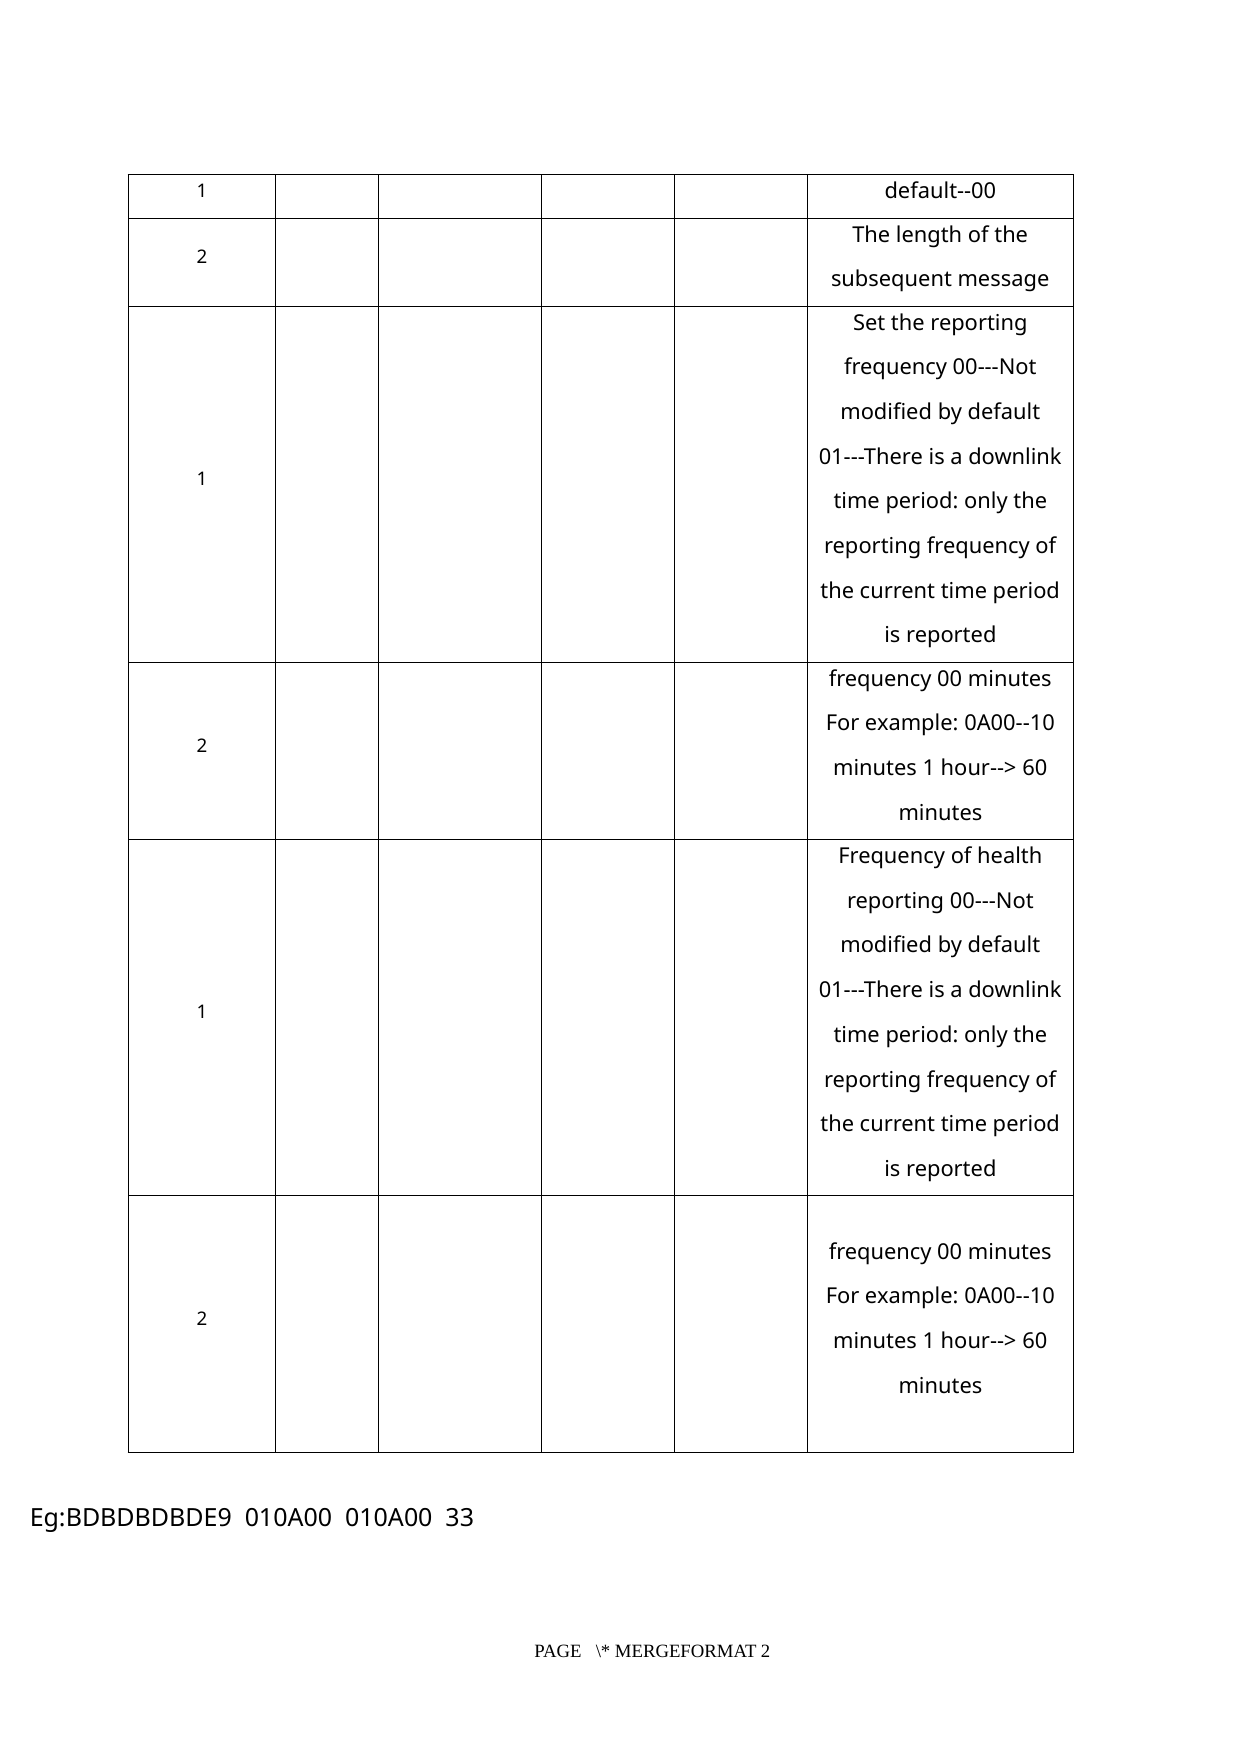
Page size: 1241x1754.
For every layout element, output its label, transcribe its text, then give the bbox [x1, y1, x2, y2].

table_cell [276, 663, 378, 839]
table_cell Frequency of health reporting 00---Not modified by default 01---There is a downlink time period: only the reporting frequency of the current time period is reported [808, 840, 1073, 1195]
table_cell 2 [129, 219, 275, 306]
table_header [675, 175, 807, 217]
table_cell [542, 307, 674, 662]
table_cell [379, 840, 541, 1195]
table_cell [675, 663, 807, 839]
table_cell [276, 219, 378, 306]
table_header [379, 175, 541, 217]
table_header default--00 [808, 175, 1073, 217]
table_cell [675, 1196, 807, 1452]
table_cell 1 [129, 840, 275, 1195]
table_cell 2 [129, 1196, 275, 1452]
table_cell [542, 663, 674, 839]
table_cell [276, 307, 378, 662]
table_cell [675, 840, 807, 1195]
table_header [542, 175, 674, 217]
table_cell frequency 00 minutes For example: 0A00--10 minutes 1 hour--> 60 minutes [808, 663, 1073, 839]
table_cell [542, 219, 674, 306]
table_cell The length of the subsequent message [808, 219, 1073, 306]
list Eg:BDBDBDBDE9 010A00 010A00 33 [29, 379, 1211, 1549]
table_cell [276, 840, 378, 1195]
table_cell [542, 840, 674, 1195]
table_cell 2 [129, 663, 275, 839]
table_cell [379, 219, 541, 306]
table_cell [379, 663, 541, 839]
table_cell [542, 1196, 674, 1452]
table_header [276, 175, 378, 217]
table_header 1 [129, 175, 275, 217]
table_cell Set the reporting frequency 00---Not modified by default 01---There is a downlink time period: only the reporting frequency of the current time period is reported [808, 307, 1073, 662]
table_cell [379, 1196, 541, 1452]
table_cell [379, 307, 541, 662]
table_cell [276, 1196, 378, 1452]
table_cell [675, 219, 807, 306]
table_cell frequency 00 minutes For example: 0A00--10 minutes 1 hour--> 60 minutes [808, 1196, 1073, 1452]
table_cell 1 [129, 307, 275, 662]
table_cell [675, 307, 807, 662]
